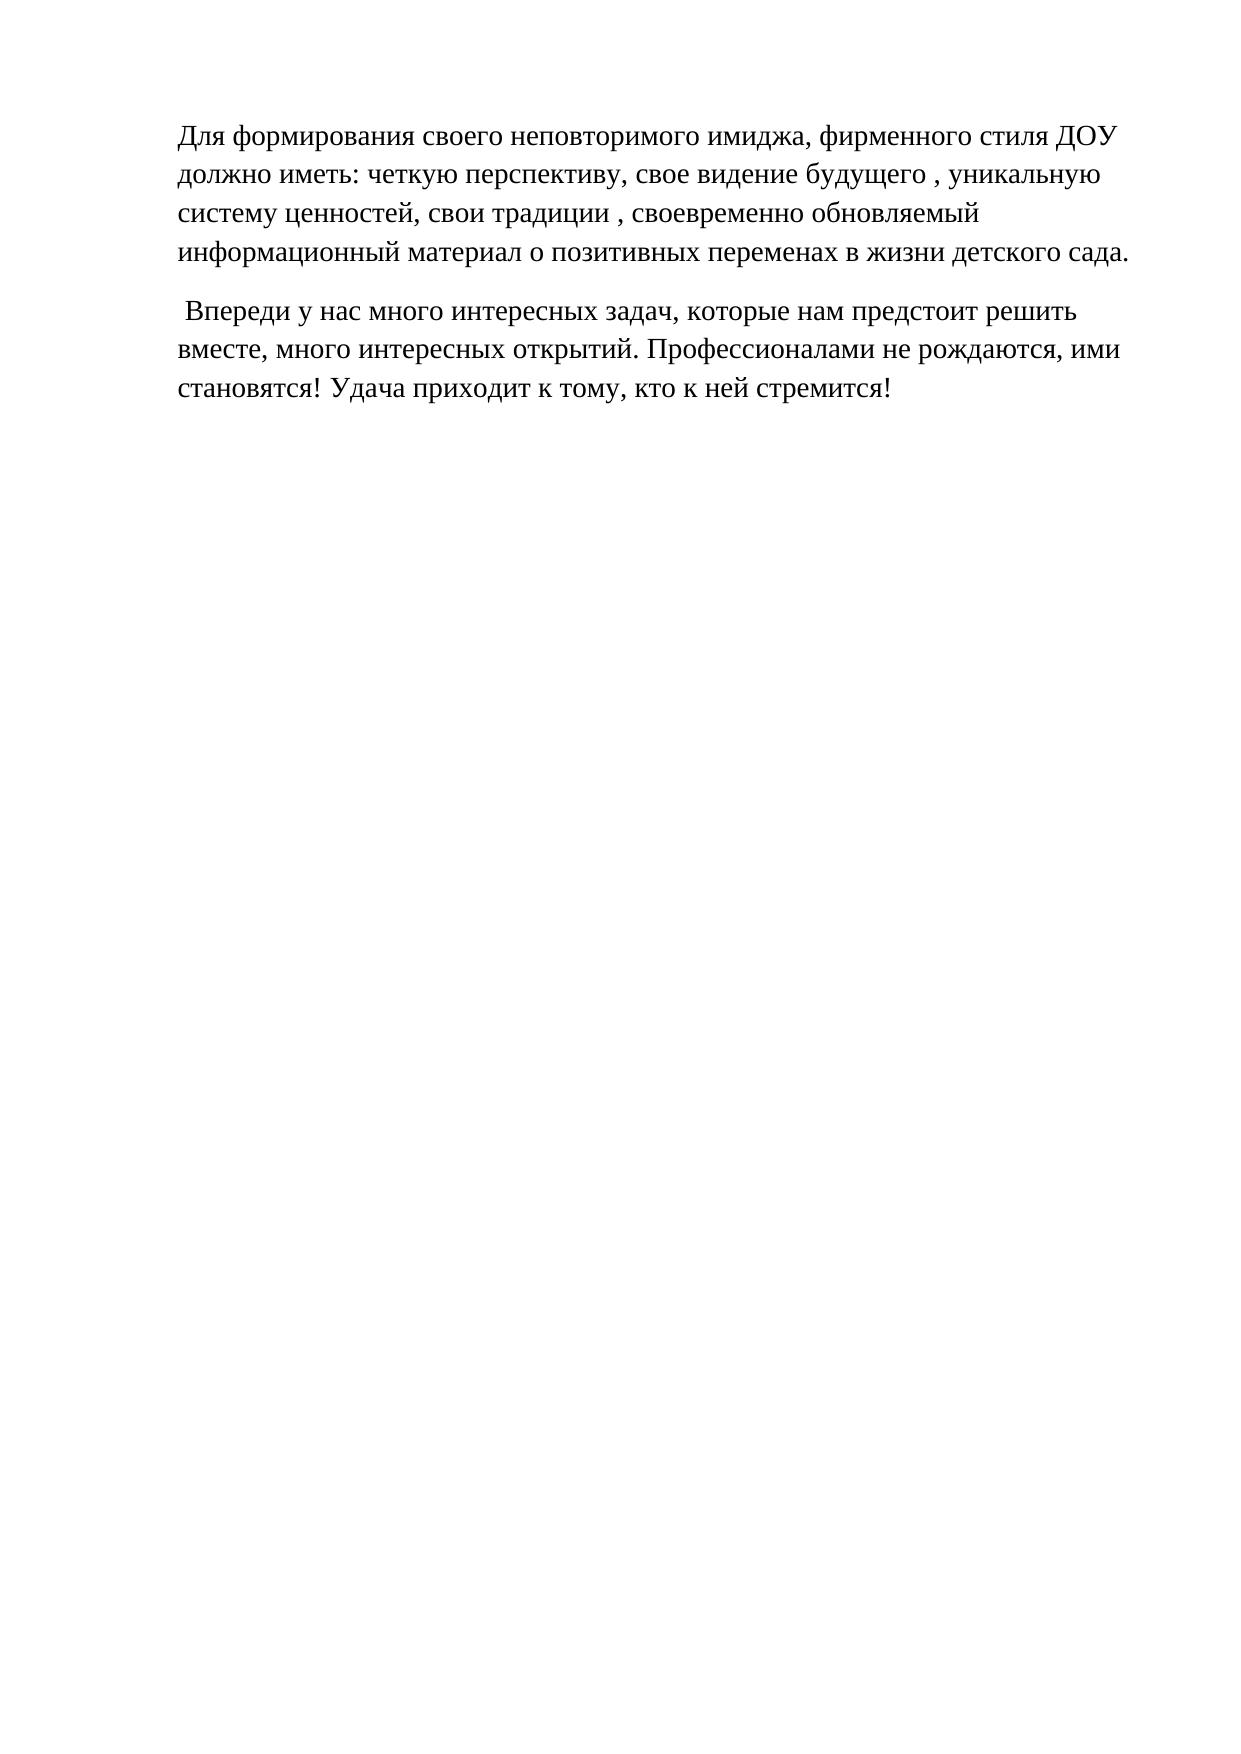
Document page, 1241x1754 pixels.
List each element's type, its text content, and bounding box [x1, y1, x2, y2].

text Впереди у нас много интересных задач, которые нам предстоит решить вместе, много интересных открытий. Профессионалами не рождаются, ими становятся! Удача приходит к тому, кто к ней стремится! [177, 293, 1152, 404]
text Для формирования своего неповторимого имиджа, фирменного стиля ДОУ должно иметь: четкую перспективу, свое видение будущего , уникальную систему ценностей, свои традиции , своевременно обновляемый информационный материал о позитивных переменах в жизни детского сада. [177, 118, 1152, 267]
